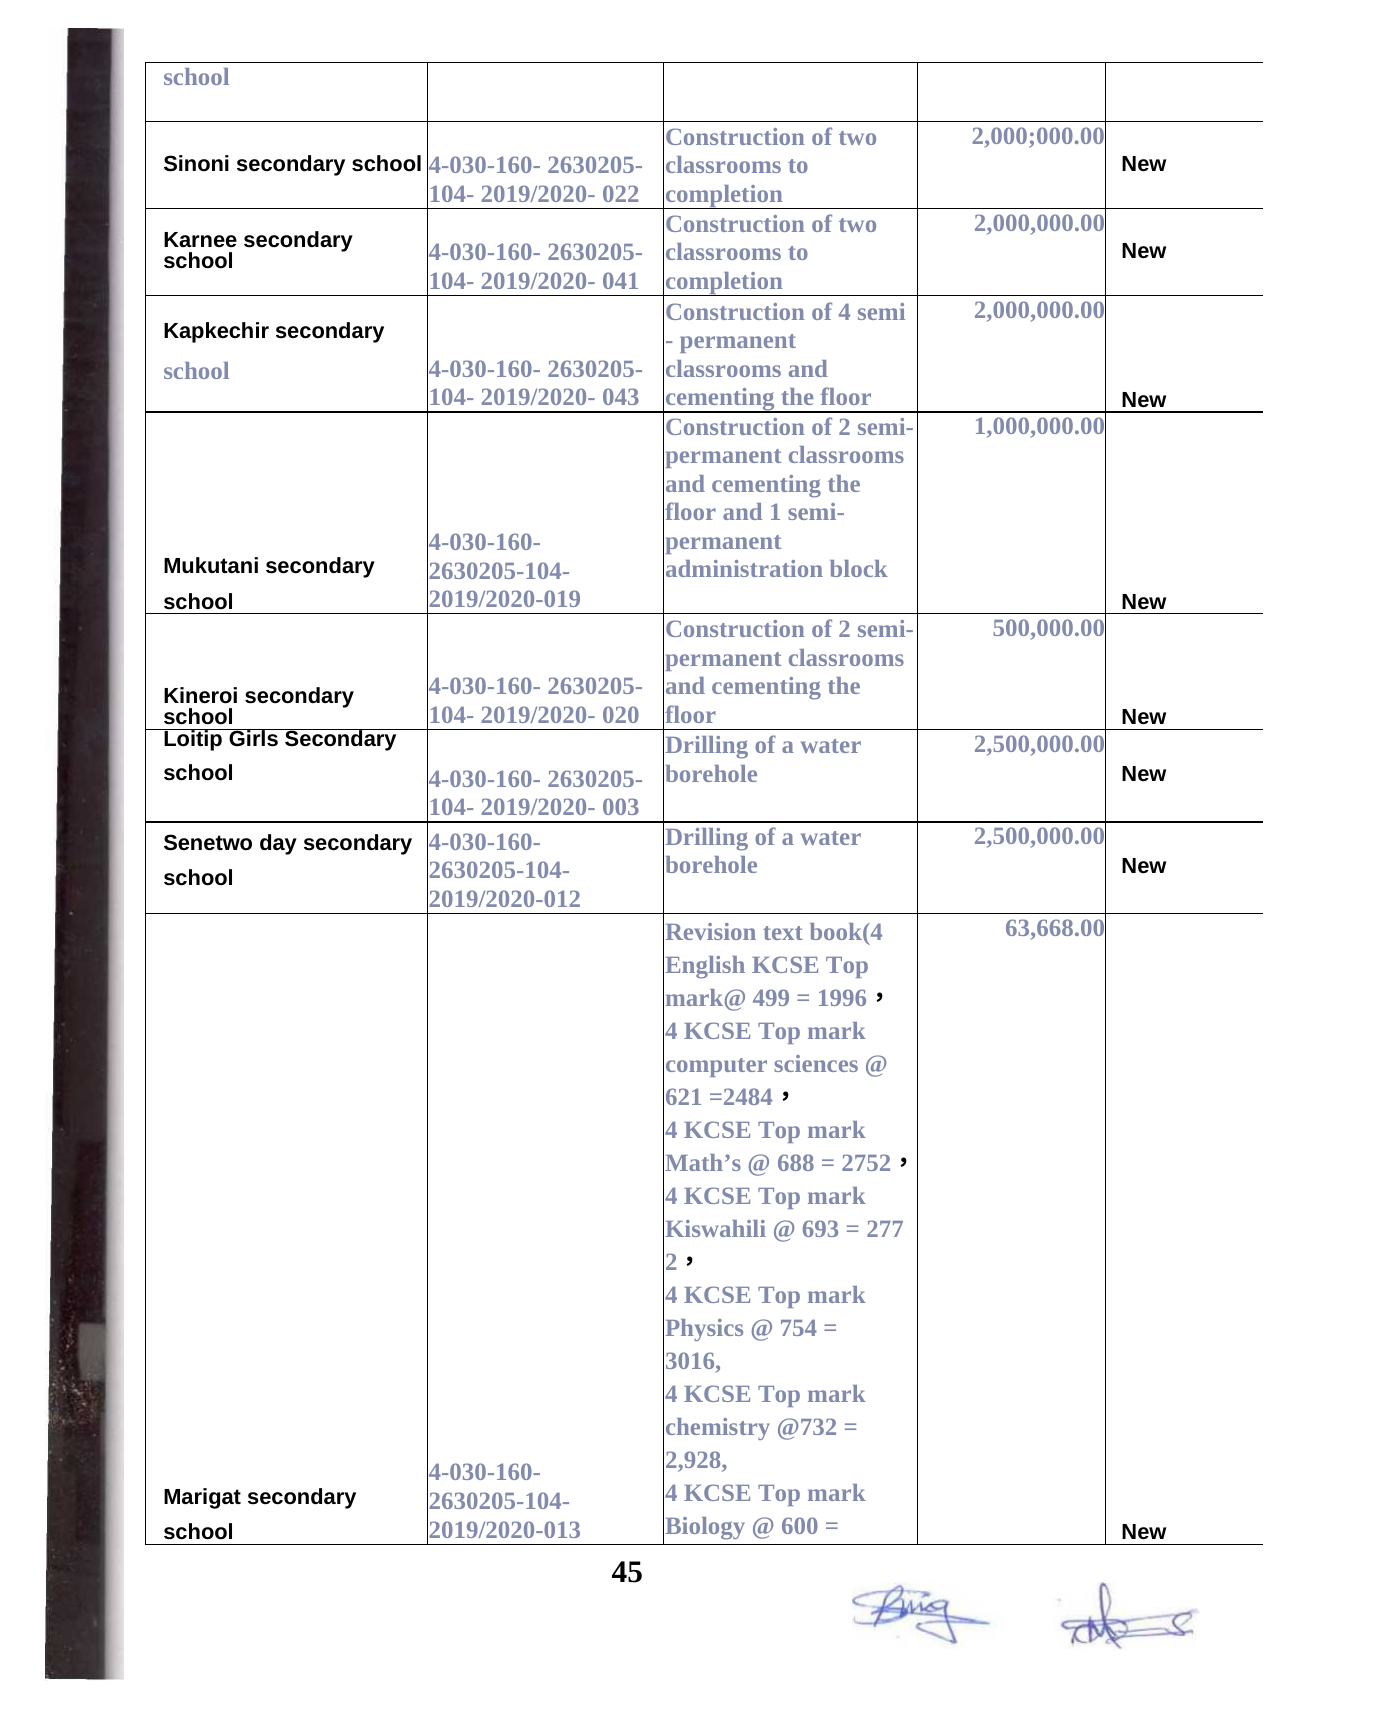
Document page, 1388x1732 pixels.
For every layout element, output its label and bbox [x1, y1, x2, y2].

picture [852, 1582, 1200, 1650]
picture [45, 28, 124, 1681]
